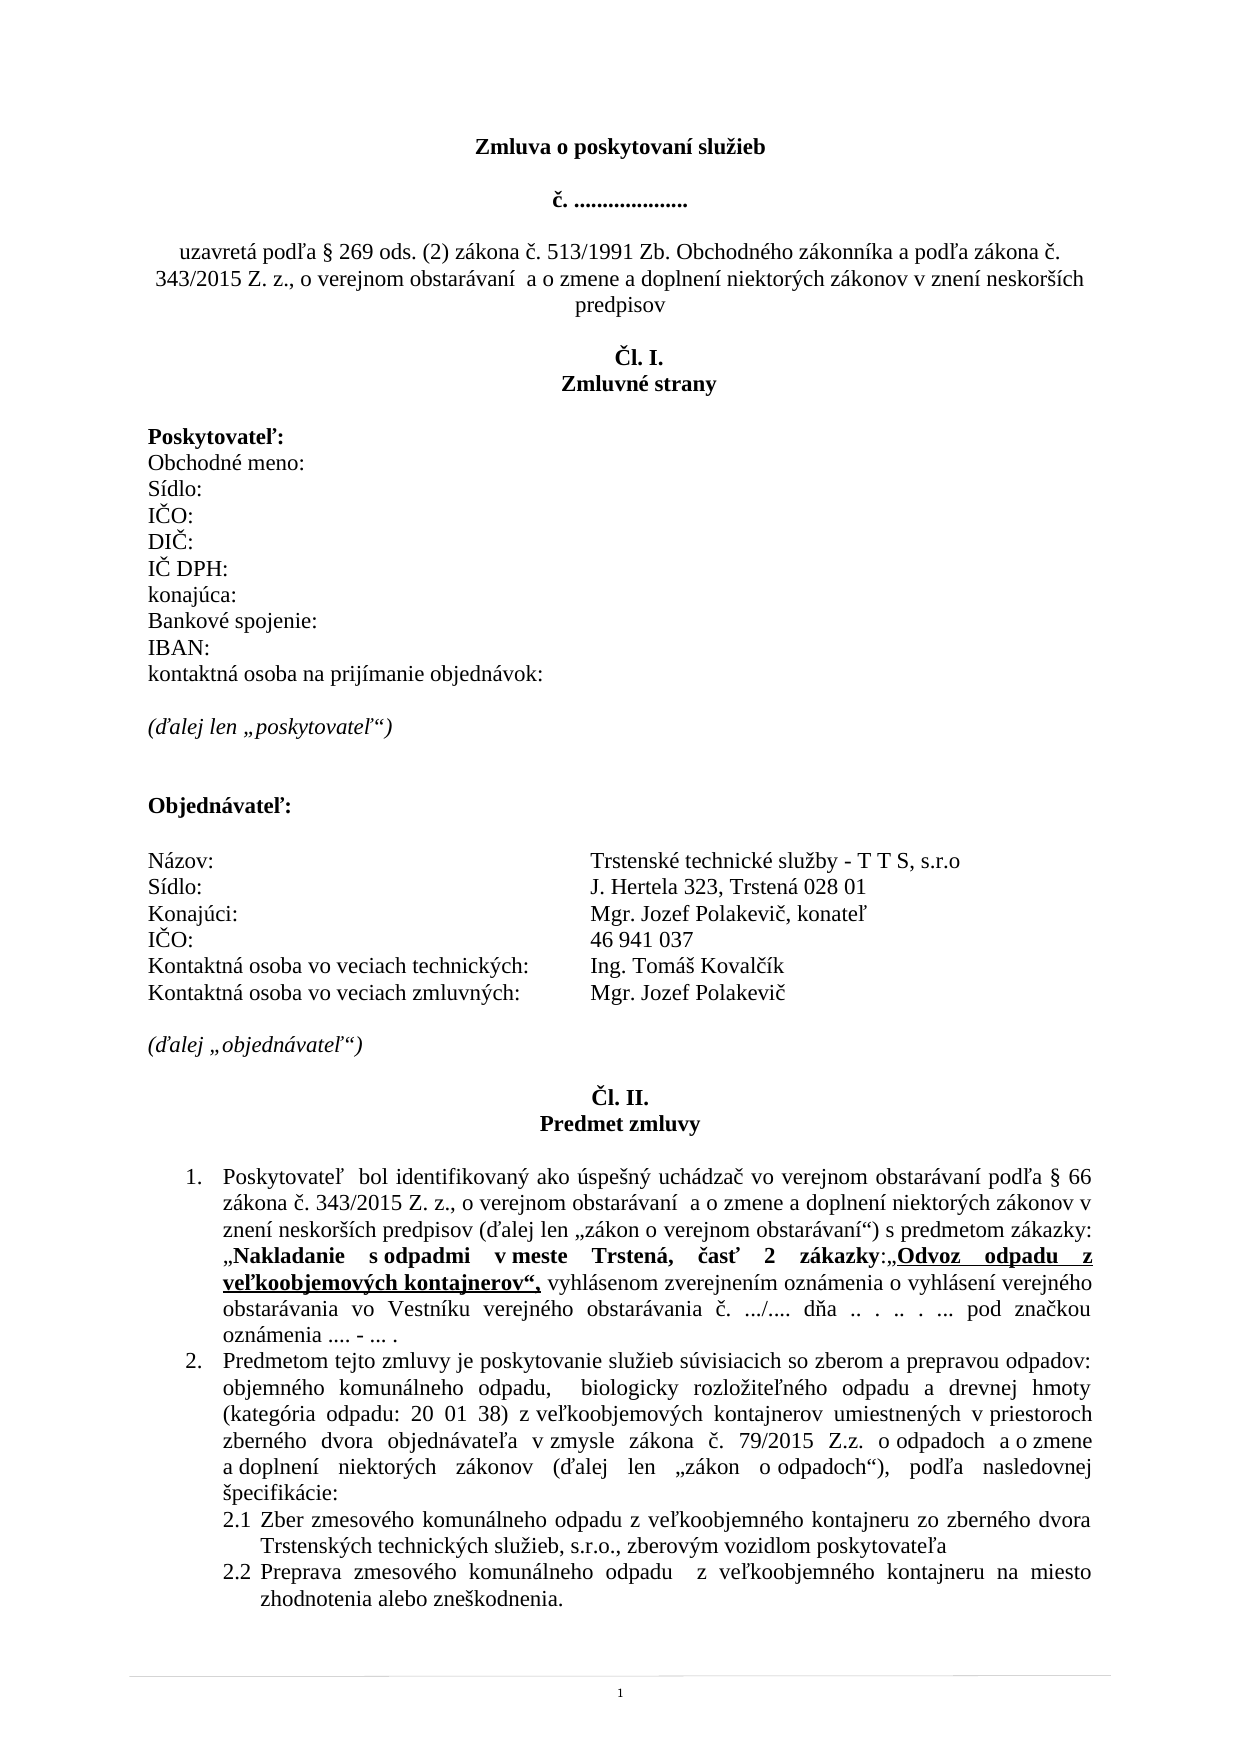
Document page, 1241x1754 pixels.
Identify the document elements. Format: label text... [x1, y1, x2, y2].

text Bankové spojenie: [148, 607, 1092, 634]
text Zmluva o poskytovaní služieb [148, 133, 1092, 159]
list Preprava zmesového komunálneho odpadu z veľkoobjemného kontajneru na miesto zhodnotenia alebo zneškodnenia. [223, 1558, 1092, 1611]
text IČO: [148, 502, 1092, 528]
text Kontaktná osoba vo veciach technických: Ing. Tomáš Kovalčík [148, 952, 1092, 979]
text Kontaktná osoba vo veciach zmluvných: Mgr. Jozef Polakevič [148, 979, 1092, 1005]
list Zber zmesového komunálneho odpadu z veľkoobjemného kontajneru zo zberného dvora Trstenských technických služieb, s.r.o., zberovým vozidlom poskytovateľa [223, 1506, 1092, 1558]
text Čl. I. [185, 344, 1092, 370]
text Zmluvné strany [185, 370, 1092, 396]
text č. .................... [148, 186, 1092, 212]
text uzavretá podľa § 269 ods. (2) zákona č. 513/1991 Zb. Obchodného zákonníka a podľa zákona č. 343/2015 Z. z., o verejnom obstarávaní a o zmene a doplnení niektorých zákonov v znení neskorších predpisov [148, 238, 1092, 317]
text Konajúci: Mgr. Jozef Polakevič, konateľ [148, 899, 1092, 926]
text Objednávateľ: [148, 792, 1092, 818]
list Predmetom tejto zmluvy je poskytovanie služieb súvisiacich so zberom a prepravou odpadov: objemného komunálneho odpadu, biologicky rozložiteľného odpadu a drevnej hmoty (kategória odpadu: 20 01 38) z veľkoobjemových kontajnerov umiestnených v priestoroch zberného dvora objednávateľa v zmysle zákona č. 79/2015 Z.z. o odpadoch a o zmene a doplnení niektorých zákonov (ďalej len „zákon o odpadoch“), podľa nasledovnej špecifikácie: [185, 1348, 1092, 1506]
text konajúca: [148, 581, 1092, 607]
text IČ DPH: [148, 554, 1092, 581]
subtitle Čl. II. [148, 1084, 1092, 1110]
text Sídlo: J. Hertela 323, Trstená 028 01 [148, 873, 1092, 899]
text Názov: Trstenské technické služby - T T S, s.r.o [148, 847, 1092, 873]
text IČO: 46 941 037 [148, 926, 1092, 952]
text IBAN: [148, 634, 1092, 660]
subtitle Predmet zmluvy [148, 1110, 1092, 1137]
text Poskytovateľ: [148, 423, 1092, 449]
text (ďalej len „poskytovateľ“) [148, 713, 1092, 739]
text DIČ: [148, 528, 1092, 554]
text Obchodné meno: [148, 449, 1092, 476]
list Poskytovateľ bol identifikovaný ako úspešný uchádzač vo verejnom obstarávaní podľa § 66 zákona č. 343/2015 Z. z., o verejnom obstarávaní a o zmene a doplnení niektorých zákonov v znení neskorších predpisov (ďalej len „zákon o verejnom obstarávaní“) s predmetom zákazky: „Nakladanie s odpadmi v meste Trstená, časť 2 zákazky:„Odvoz odpadu z veľkoobjemových kontajnerov“, vyhlásenom zverejnením oznámenia o vyhlásení verejného obstarávania vo Vestníku verejného obstarávania č. .../.... dňa .. . .. . ... pod značkou oznámenia .... - ... . [185, 1163, 1092, 1348]
text (ďalej „objednávateľ“) [148, 1031, 1092, 1058]
text Sídlo: [148, 476, 1092, 502]
text kontaktná osoba na prijímanie objednávok: [148, 660, 1092, 686]
